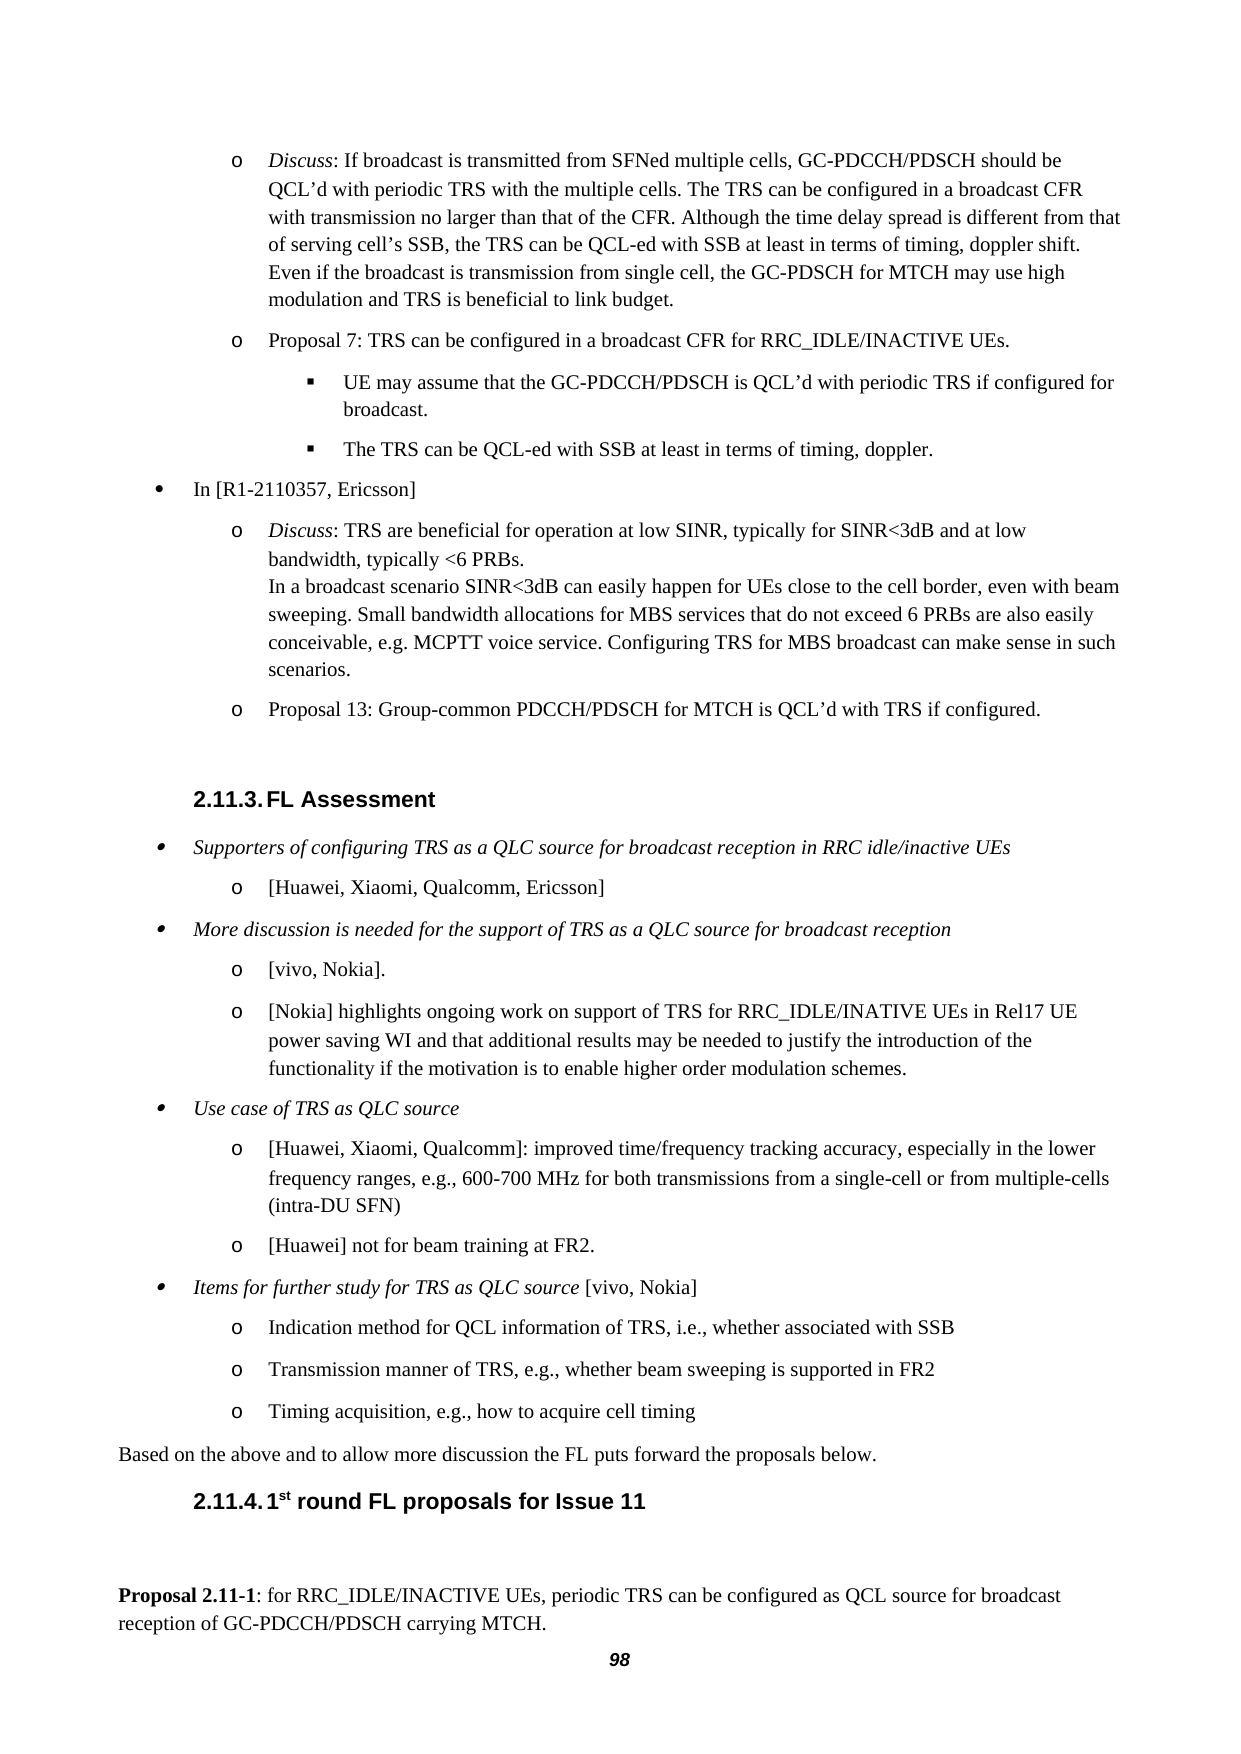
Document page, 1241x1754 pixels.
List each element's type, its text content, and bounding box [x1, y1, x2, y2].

list The TRS can be QCL-ed with SSB at least in terms of timing, doppler. [306, 437, 1122, 461]
list More discussion is needed for the support of TRS as a QLC source for broadcast reception [156, 917, 1122, 941]
list Supporters of configuring TRS as a QLC source for broadcast reception in RRC idle/inactive UEs [156, 835, 1122, 859]
list Indication method for QCL information of TRS, i.e., whether associated with SSB [231, 1315, 1122, 1341]
list In [R1-2110357, Ericsson] [156, 477, 1122, 501]
list Proposal 13: Group-common PDCCH/PDSCH for MTCH is QCL’d with TRS if configured. [231, 697, 1122, 723]
list [Huawei, Xiaomi, Qualcomm]: improved time/frequency tracking accuracy, especially in the lower frequency ranges, e.g., 600-700 MHz for both transmissions from a single-cell or from multiple-cells (intra-DU SFN) [231, 1136, 1122, 1217]
list Timing acquisition, e.g., how to acquire cell timing [231, 1399, 1122, 1425]
subtitle 1st round FL proposals for Issue 11 [193, 1488, 1122, 1514]
list Transmission manner of TRS, e.g., whether beam sweeping is supported in FR2 [231, 1357, 1122, 1383]
text Based on the above and to allow more discussion the FL puts forward the proposals below. [118, 1442, 1122, 1466]
subtitle FL Assessment [193, 786, 1122, 812]
list UE may assume that the GC-PDCCH/PDSCH is QCL’d with periodic TRS if configured for broadcast. [306, 369, 1122, 421]
list [Huawei] not for beam training at FR2. [231, 1233, 1122, 1259]
list [vivo, Nokia]. [231, 957, 1122, 983]
list Use case of TRS as QLC source [156, 1096, 1122, 1120]
list Discuss: TRS are beneficial for operation at low SINR, typically for SINR<3dB and at low bandwidth, typically <6 PRBs. In a broadcast scenario SINR<3dB can easily happen for UEs close to the cell border, even with beam sweeping. Small bandwidth allocations for MBS services that do not exceed 6 PRBs are also easily conceivable, e.g. MCPTT voice service. Configuring TRS for MBS broadcast can make sense in such scenarios. [231, 517, 1122, 681]
list Items for further study for TRS as QLC source [vivo, Nokia] [156, 1275, 1122, 1299]
list Proposal 7: TRS can be configured in a broadcast CFR for RRC_IDLE/INACTIVE UEs. [231, 327, 1122, 353]
list [Huawei, Xiaomi, Qualcomm, Ericsson] [231, 875, 1122, 901]
text Proposal 2.11-1: for RRC_IDLE/INACTIVE UEs, periodic TRS can be configured as QCL source for broadcast reception of GC-PDCCH/PDSCH carrying MTCH. [118, 1583, 1122, 1635]
list Discuss: If broadcast is transmitted from SFNed multiple cells, GC-PDCCH/PDSCH should be QCL’d with periodic TRS with the multiple cells. The TRS can be configured in a broadcast CFR with transmission no larger than that of the CFR. Although the time delay spread is different from that of serving cell’s SSB, the TRS can be QCL-ed with SSB at least in terms of timing, doppler shift. Even if the broadcast is transmission from single cell, the GC-PDSCH for MTCH may use high modulation and TRS is beneficial to link budget. [231, 148, 1122, 311]
list [Nokia] highlights ongoing work on support of TRS for RRC_IDLE/INATIVE UEs in Rel17 UE power saving WI and that additional results may be needed to justify the introduction of the functionality if the motivation is to enable higher order modulation schemes. [231, 999, 1122, 1080]
